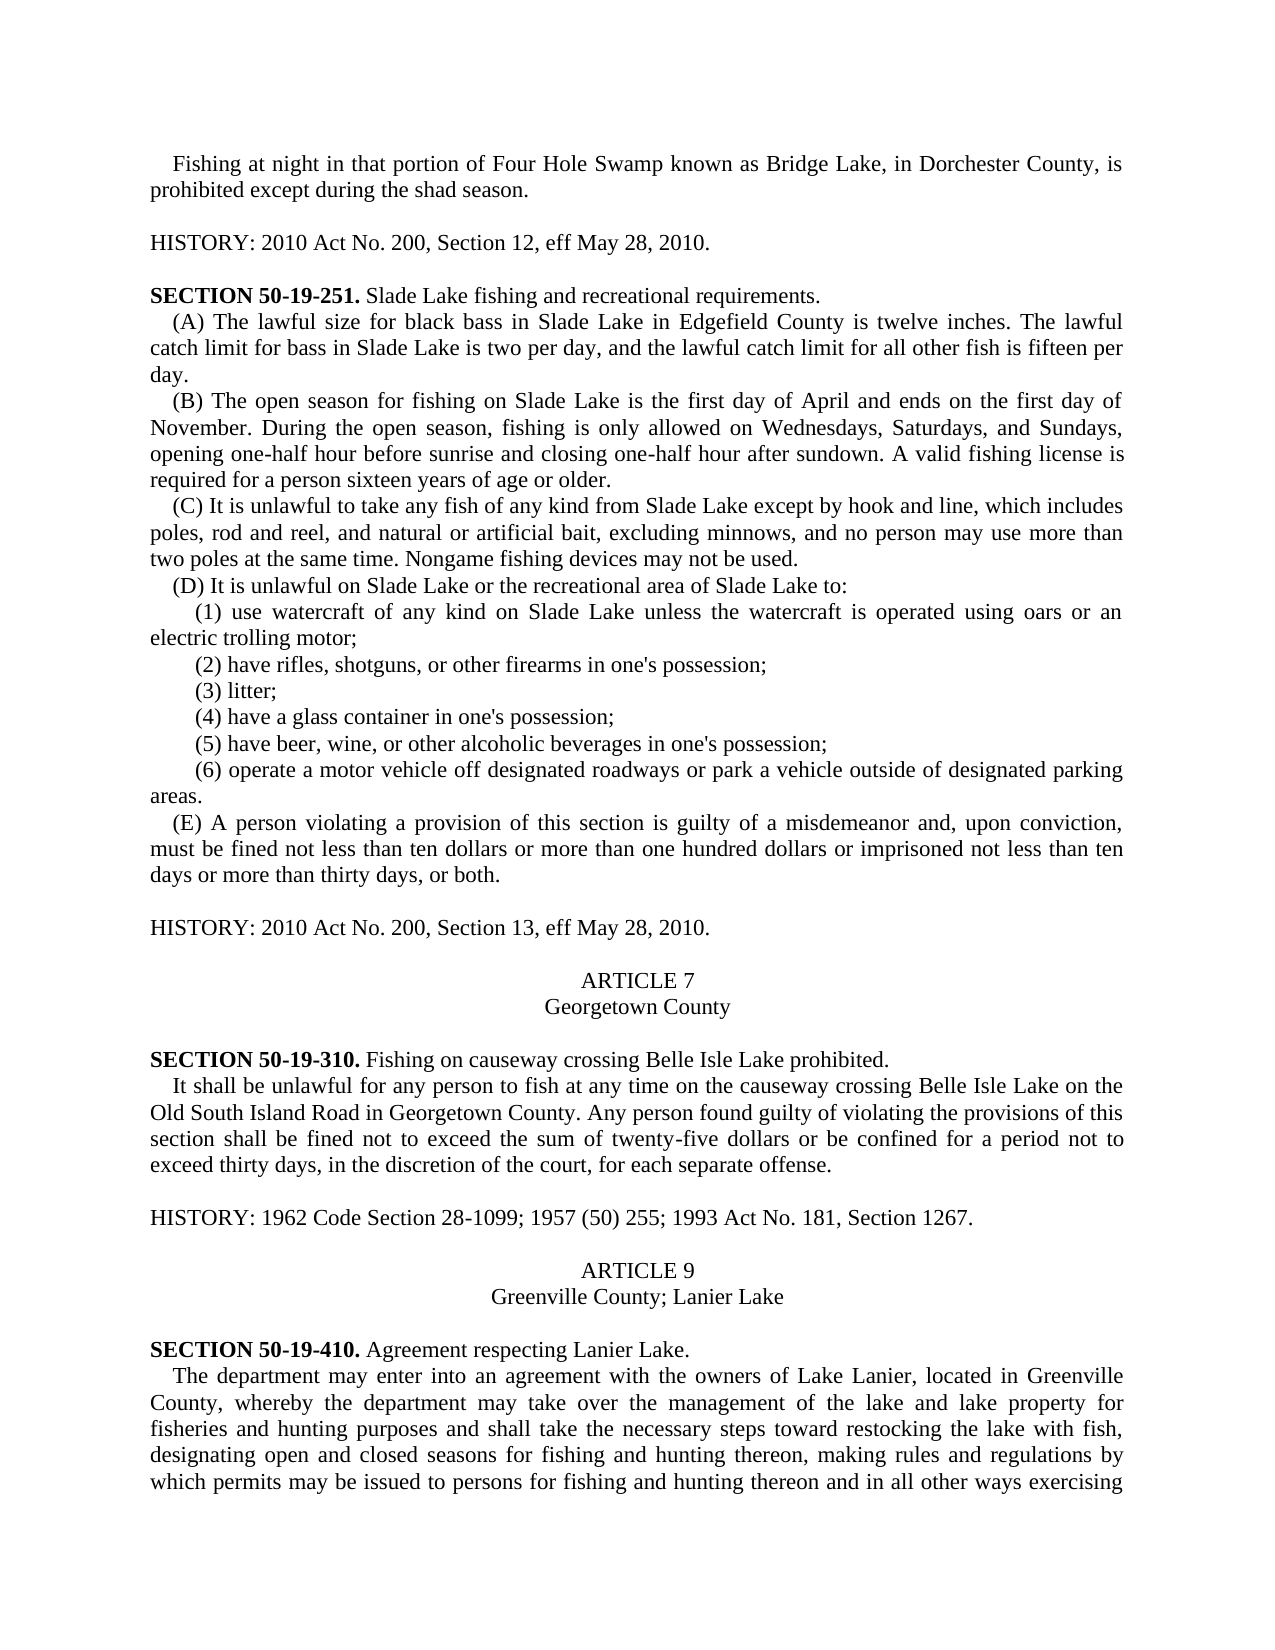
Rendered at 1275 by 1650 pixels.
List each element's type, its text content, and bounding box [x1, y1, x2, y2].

text (6) operate a motor vehicle off designated roadways or park a vehicle outside of designated parking areas. [150, 756, 1125, 809]
text ARTICLE 9 [150, 1257, 1125, 1283]
text (4) have a glass container in one's possession; [150, 703, 1125, 730]
text (A) The lawful size for black bass in Slade Lake in Edgefield County is twelve inches. The lawful catch limit for bass in Slade Lake is two per day, and the lawful catch limit for all other fish is fifteen per day. [150, 308, 1125, 387]
text SECTION 50-19-251. Slade Lake fishing and recreational requirements. [150, 282, 1125, 308]
text Georgetown County [150, 993, 1125, 1020]
text HISTORY: 1962 Code Section 28-1099; 1957 (50) 255; 1993 Act No. 181, Section 1267. [150, 1204, 1125, 1231]
text (E) A person violating a provision of this section is guilty of a misdemeanor and, upon conviction, must be fined not less than ten dollars or more than one hundred dollars or imprisoned not less than ten days or more than thirty days, or both. [150, 809, 1125, 888]
text HISTORY: 2010 Act No. 200, Section 12, eff May 28, 2010. [150, 229, 1125, 255]
text (D) It is unlawful on Slade Lake or the recreational area of Slade Lake to: [150, 572, 1125, 598]
text (B) The open season for fishing on Slade Lake is the first day of April and ends on the first day of November. During the open season, fishing is only allowed on Wednesdays, Saturdays, and Sundays, opening one-half hour before sunrise and closing one-half hour after sundown. A valid fishing license is required for a person sixteen years of age or older. [150, 387, 1125, 493]
text (1) use watercraft of any kind on Slade Lake unless the watercraft is operated using oars or an electric trolling motor; [150, 598, 1125, 651]
text SECTION 50-19-310. Fishing on causeway crossing Belle Isle Lake prohibited. [150, 1046, 1125, 1072]
text (5) have beer, wine, or other alcoholic beverages in one's possession; [150, 730, 1125, 756]
text (2) have rifles, shotguns, or other firearms in one's possession; [150, 651, 1125, 677]
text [150, 1362, 1125, 1494]
text (C) It is unlawful to take any fish of any kind from Slade Lake except by hook and line, which includes poles, rod and reel, and natural or artificial bait, excluding minnows, and no person may use more than two poles at the same time. Nongame fishing devices may not be used. [150, 493, 1125, 572]
text (3) litter; [150, 677, 1125, 703]
text SECTION 50-19-410. Agreement respecting Lanier Lake. [150, 1336, 1125, 1362]
text Greenville County; Lanier Lake [150, 1283, 1125, 1309]
text Fishing at night in that portion of Four Hole Swamp known as Bridge Lake, in Dorchester County, is prohibited except during the shad season. [150, 150, 1125, 203]
text HISTORY: 2010 Act No. 200, Section 13, eff May 28, 2010. [150, 914, 1125, 941]
text ARTICLE 7 [150, 967, 1125, 993]
text It shall be unlawful for any person to fish at any time on the causeway crossing Belle Isle Lake on the Old South Island Road in Georgetown County. Any person found guilty of violating the provisions of this section shall be fined not to exceed the sum of twenty-five dollars or be confined for a period not to exceed thirty days, in the discretion of the court, for each separate offense. [150, 1072, 1125, 1178]
